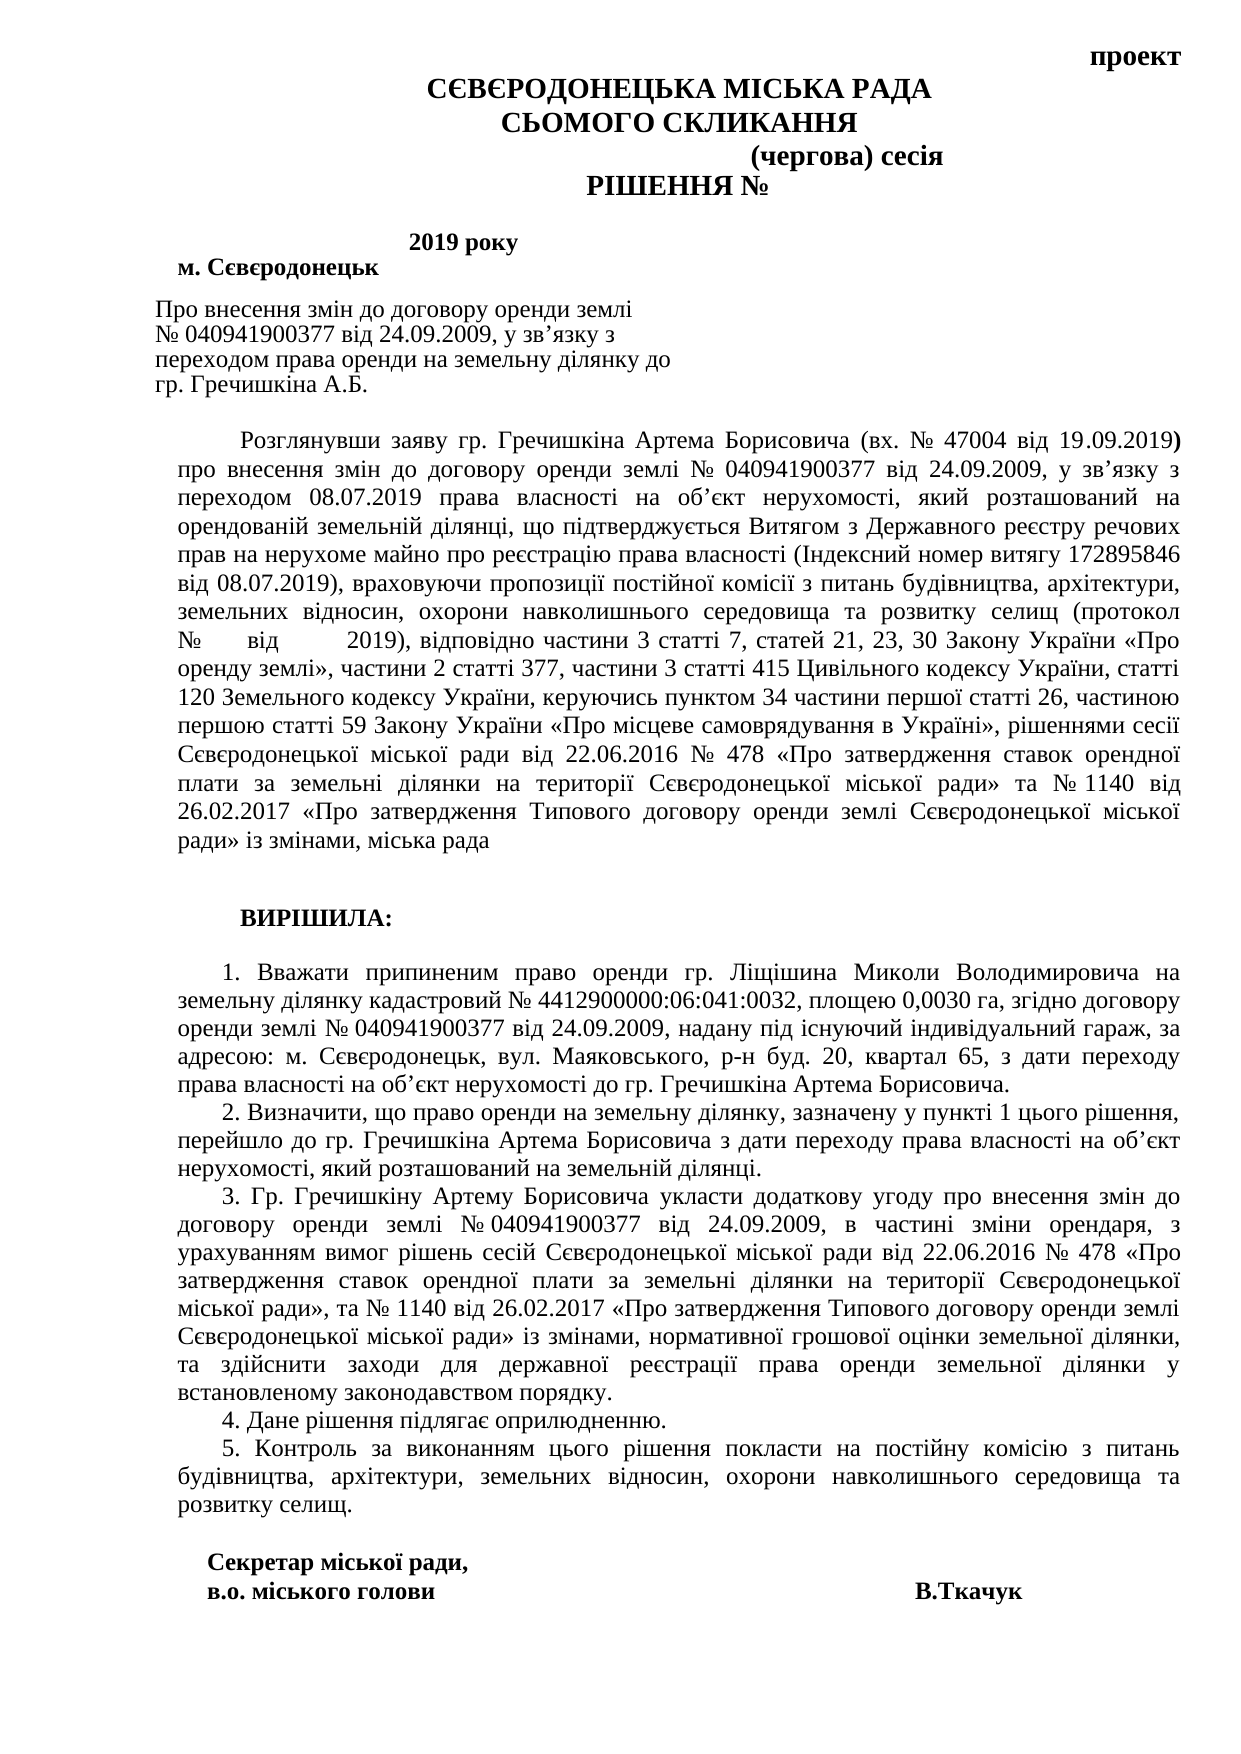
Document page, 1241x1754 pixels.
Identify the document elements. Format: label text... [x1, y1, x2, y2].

text ВИРІШИЛА: [177, 906, 1181, 931]
text 1. Вважати припиненим право оренди гр. Ліщішина Миколи Володимировича на земельну ділянку кадастровий № 4412900000:06:041:0032, площею 0,0030 га, згідно договору оренди землі № 040941900377 від 24.09.2009, надану під існуючий індивідуальний гараж, за адресою: м. Сєвєродонецьк, вул. Маяковського, р-н буд. 20, квартал 65, з дати переходу права власності на об’єкт нерухомості до гр. Гречишкіна Артема Борисовича. [177, 958, 1181, 1098]
text (чергова) сесія [177, 138, 1181, 172]
text 2. Визначити, що право оренди на земельну ділянку, зазначену у пункті 1 цього рішення, перейшло до гр. Гречишкіна Артема Борисовича з дати переходу права власності на об’єкт нерухомості, який розташований на земельній ділянці. [177, 1098, 1181, 1182]
text Розглянувши заяву гр. Гречишкіна Артема Борисовича (вх. № 47004 від 19.09.2019) про внесення змін до договору оренди землі № 040941900377 від 24.09.2009, у зв’язку з переходом 08.07.2019 права власності на об’єкт нерухомості, який розташований на орендованій земельній ділянці, що підтверджується Витягом з Державного реєстру речових прав на нерухоме майно про реєстрацію права власності (Індексний номер витягу 172895846 від 08.07.2019), враховуючи пропозиції постійної комісії з питань будівництва, архітектури, земельних відносин, охорони навколишнього середовища та розвитку селищ (протокол № від 2019), відповідно частини 3 статті 7, статей 21, 23, 30 Закону України «Про оренду землі», частини 2 статті 377, частини 3 статті 415 Цивільного кодексу України, статті 120 Земельного кодексу України, керуючись пунктом 34 частини першої статті 26, частиною першою статті 59 Закону України «Про місцеве самоврядування в Україні», рішеннями сесії Сєвєродонецької міської ради від 22.06.2016 № 478 «Про затвердження ставок орендної плати за земельні ділянки на території Сєвєродонецької міської ради» та № 1140 від 26.02.2017 «Про затвердження Типового договору оренди землі Сєвєродонецької міської ради» із змінами, міська рада [177, 426, 1181, 854]
text Секретар міської ради, [207, 1547, 1200, 1576]
text 3. Гр. Гречишкіну Артему Борисовича укласти додаткову угоду про внесення змін до договору оренди землі № 040941900377 від 24.09.2009, в частині зміни орендаря, з урахуванням вимог рішень сесій Сєвєродонецької міської ради від 22.06.2016 № 478 «Про затвердження ставок орендної плати за земельні ділянки на території Сєвєродонецької міської ради», та № 1140 від 26.02.2017 «Про затвердження Типового договору оренди землі Сєвєродонецької міської ради» із змінами, нормативної грошової оцінки земельної ділянки, та здійснити заходи для державної реєстрації права оренди земельної ділянки у встановленому законодавством порядку. [177, 1182, 1181, 1406]
text проект [177, 38, 1181, 71]
text 4. Дане рішення підлягає оприлюдненню. [177, 1406, 1181, 1434]
text СЄВЄРОДОНЕЦЬКА МІСЬКА РАДА СЬОМОГО СКЛИКАННЯ [177, 71, 1181, 138]
text 2019 року [408, 230, 1181, 255]
text 5. Контроль за виконанням цього рішення покласти на постійну комісію з питань будівництва, архітектури, земельних відносин, охорони навколишнього середовища та розвитку селищ. [177, 1434, 1181, 1518]
text в.о. міського голови В.Ткачук [207, 1576, 1181, 1605]
text РІШЕННЯ № [177, 172, 1179, 201]
table_header Про внесення змін до договору оренди землі № 040941900377 від 24.09.2009, у зв’язку з переходом права оренди на земельну ділянку до гр. Гречишкіна А.Б. [155, 297, 701, 397]
text м. Сєвєродонецьк [177, 255, 1181, 280]
